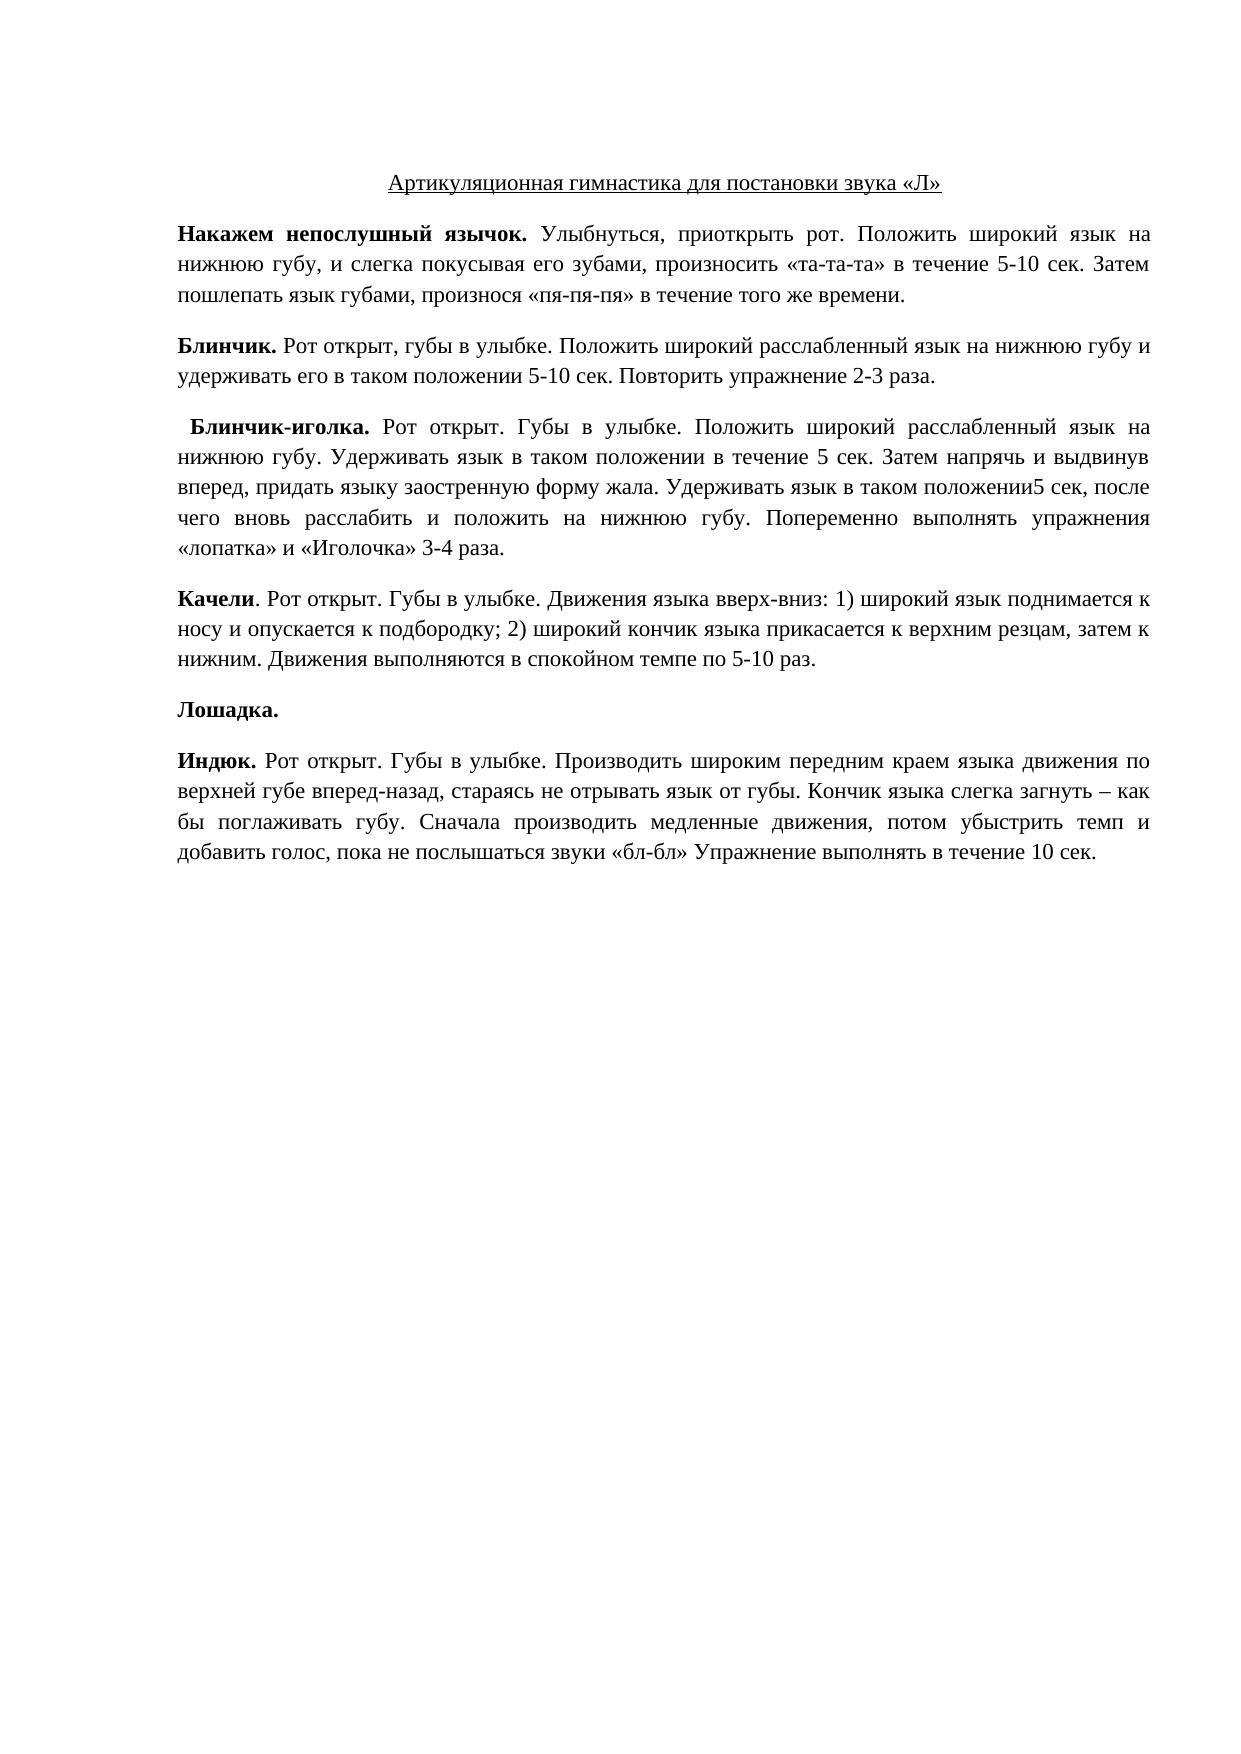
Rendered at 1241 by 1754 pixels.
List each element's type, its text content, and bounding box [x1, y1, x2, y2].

text Артикуляционная гимнастика для постановки звука «Л» [177, 169, 1152, 196]
text Накажем непослушный язычок. Улыбнуться, приоткрыть рот. Положить широкий язык на нижнюю губу, и слегка покусывая его зубами, произносить «та-та-та» в течение 5-10 сек. Затем пошлепать язык губами, произнося «пя-пя-пя» в течение того же времени. [177, 220, 1152, 307]
text Лошадка. [177, 696, 1152, 723]
text Блинчик. Рот открыт, губы в улыбке. Положить широкий расслабленный язык на нижнюю губу и удерживать его в таком положении 5-10 сек. Повторить упражнение 2-3 раза. [177, 332, 1152, 388]
text Индюк. Рот открыт. Губы в улыбке. Производить широким передним краем языка движения по верхней губе вперед-назад, стараясь не отрывать язык от губы. Кончик языка слегка загнуть – как бы поглаживать губу. Сначала производить медленные движения, потом убыстрить темп и добавить голос, пока не послышаться звуки «бл-бл» Упражнение выполнять в течение 10 сек. [177, 747, 1152, 864]
text Качели. Рот открыт. Губы в улыбке. Движения языка вверх-вниз: 1) широкий язык поднимается к носу и опускается к подбородку; 2) широкий кончик языка прикасается к верхним резцам, затем к нижним. Движения выполняются в спокойном темпе по 5-10 раз. [177, 585, 1152, 672]
text Блинчик-иголка. Рот открыт. Губы в улыбке. Положить широкий расслабленный язык на нижнюю губу. Удерживать язык в таком положении в течение 5 сек. Затем напрячь и выдвинув вперед, придать языку заостренную форму жала. Удерживать язык в таком положении5 сек, после чего вновь расслабить и положить на нижнюю губу. Попеременно выполнять упражнения «лопатка» и «Иголочка» 3-4 раза. [177, 413, 1152, 560]
